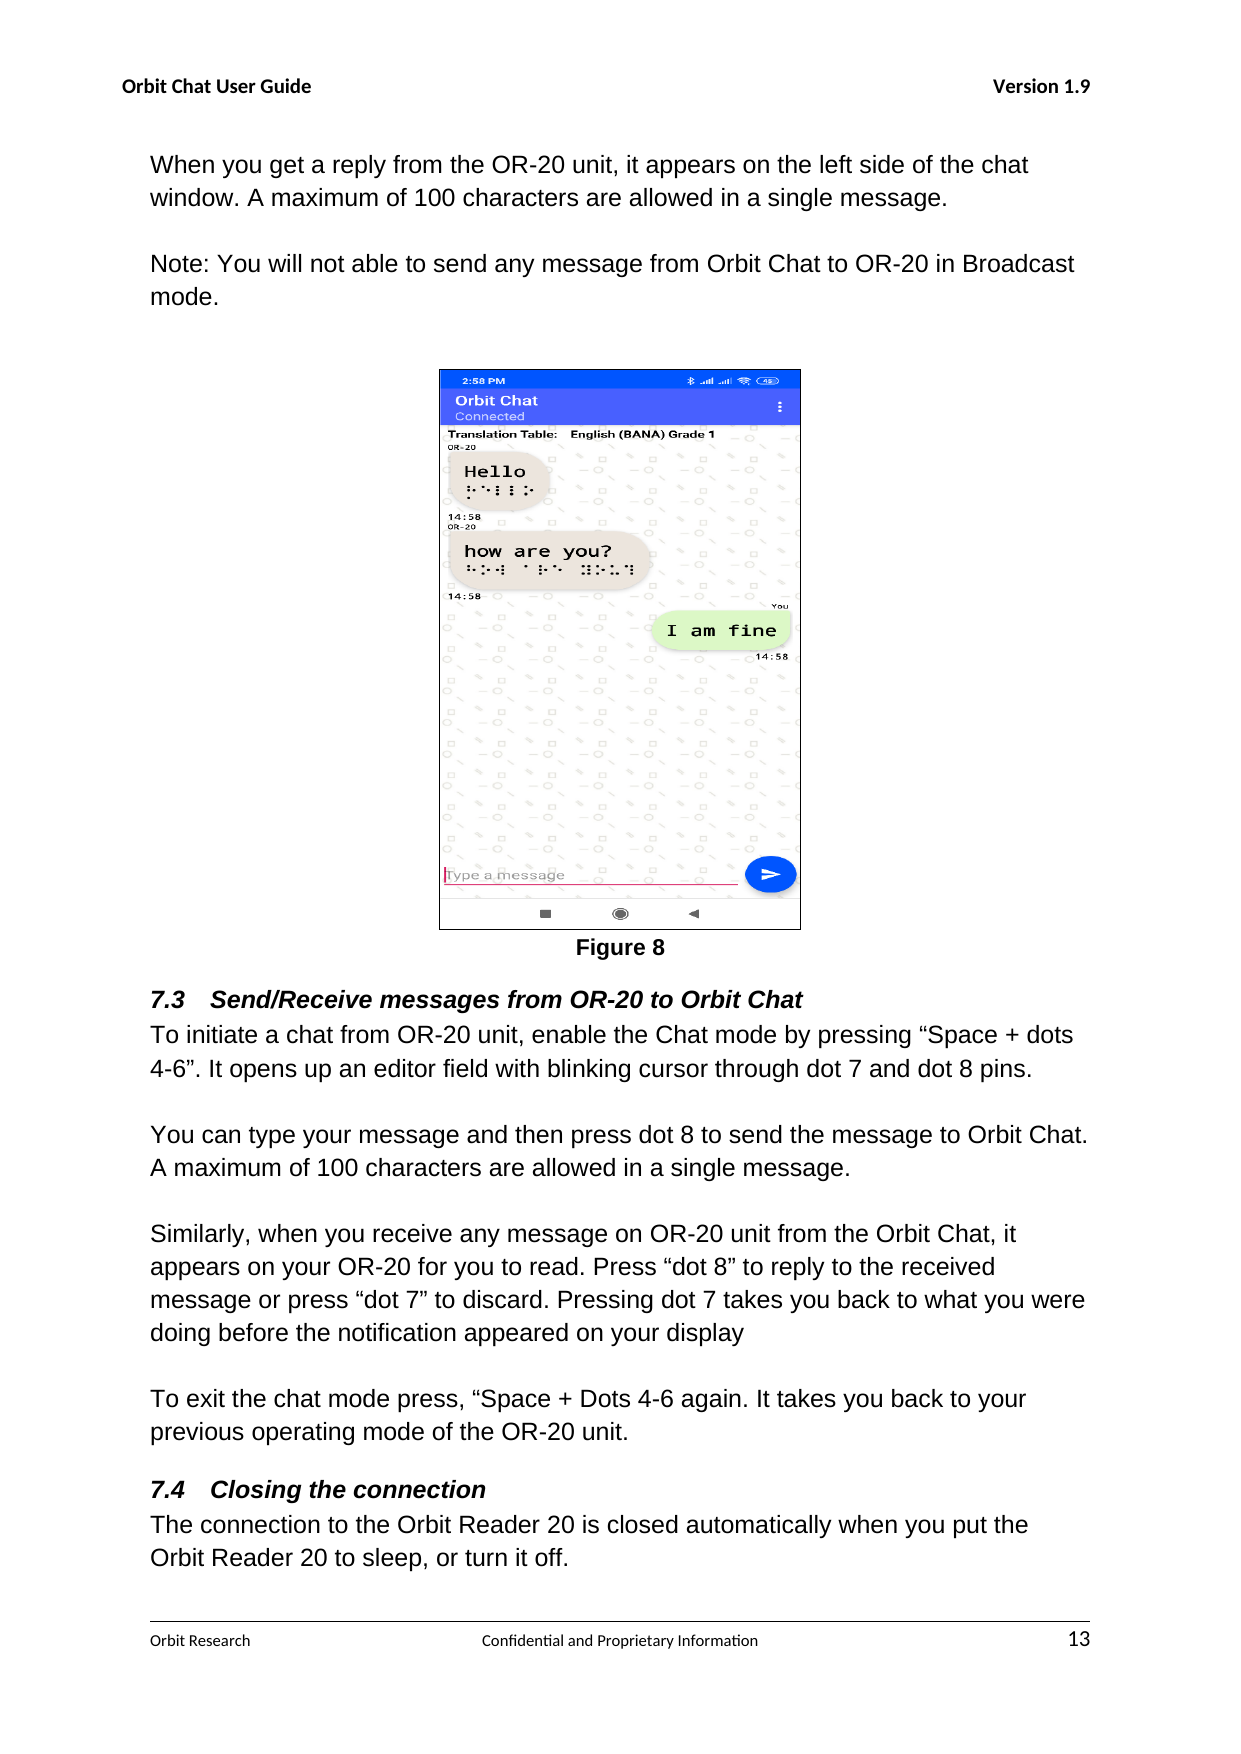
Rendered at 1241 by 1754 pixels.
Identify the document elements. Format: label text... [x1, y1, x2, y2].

text Similarly, when you receive any message on OR-20 unit from the Orbit Chat, it appears on your OR-20 for you to read. Press “dot 8” to reply to the received message or press “dot 7” to discard. Pressing dot 7 takes you back to what you were doing before the notification appeared on your display [150, 1219, 1090, 1346]
text To initiate a chat from OR-20 unit, enable the Chat mode by pressing “Space + dots 4-6”. It opens up an editor field with blinking cursor through dot 7 and dot 8 pins. [150, 1021, 1090, 1082]
subtitle Send/Receive messages from OR-20 to Orbit Chat [150, 986, 1090, 1014]
picture [440, 370, 800, 929]
subtitle Closing the connection [150, 1475, 1090, 1503]
text You can type your message and then press dot 8 to send the message to Orbit Chat. A maximum of 100 characters are allowed in a single message. [150, 1119, 1090, 1181]
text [150, 150, 1090, 212]
text Note: You will not able to send any message from Orbit Chat to OR-20 in Broadcast mode. [150, 249, 1090, 311]
text Figure 8 [150, 934, 1090, 961]
text To exit the chat mode press, “Space + Dots 4-6 again. It takes you back to your previous operating mode of the OR-20 unit. [150, 1384, 1090, 1446]
text The connection to the Orbit Reader 20 is closed automatically when you put the Orbit Reader 20 to sleep, or turn it off. [150, 1510, 1090, 1572]
